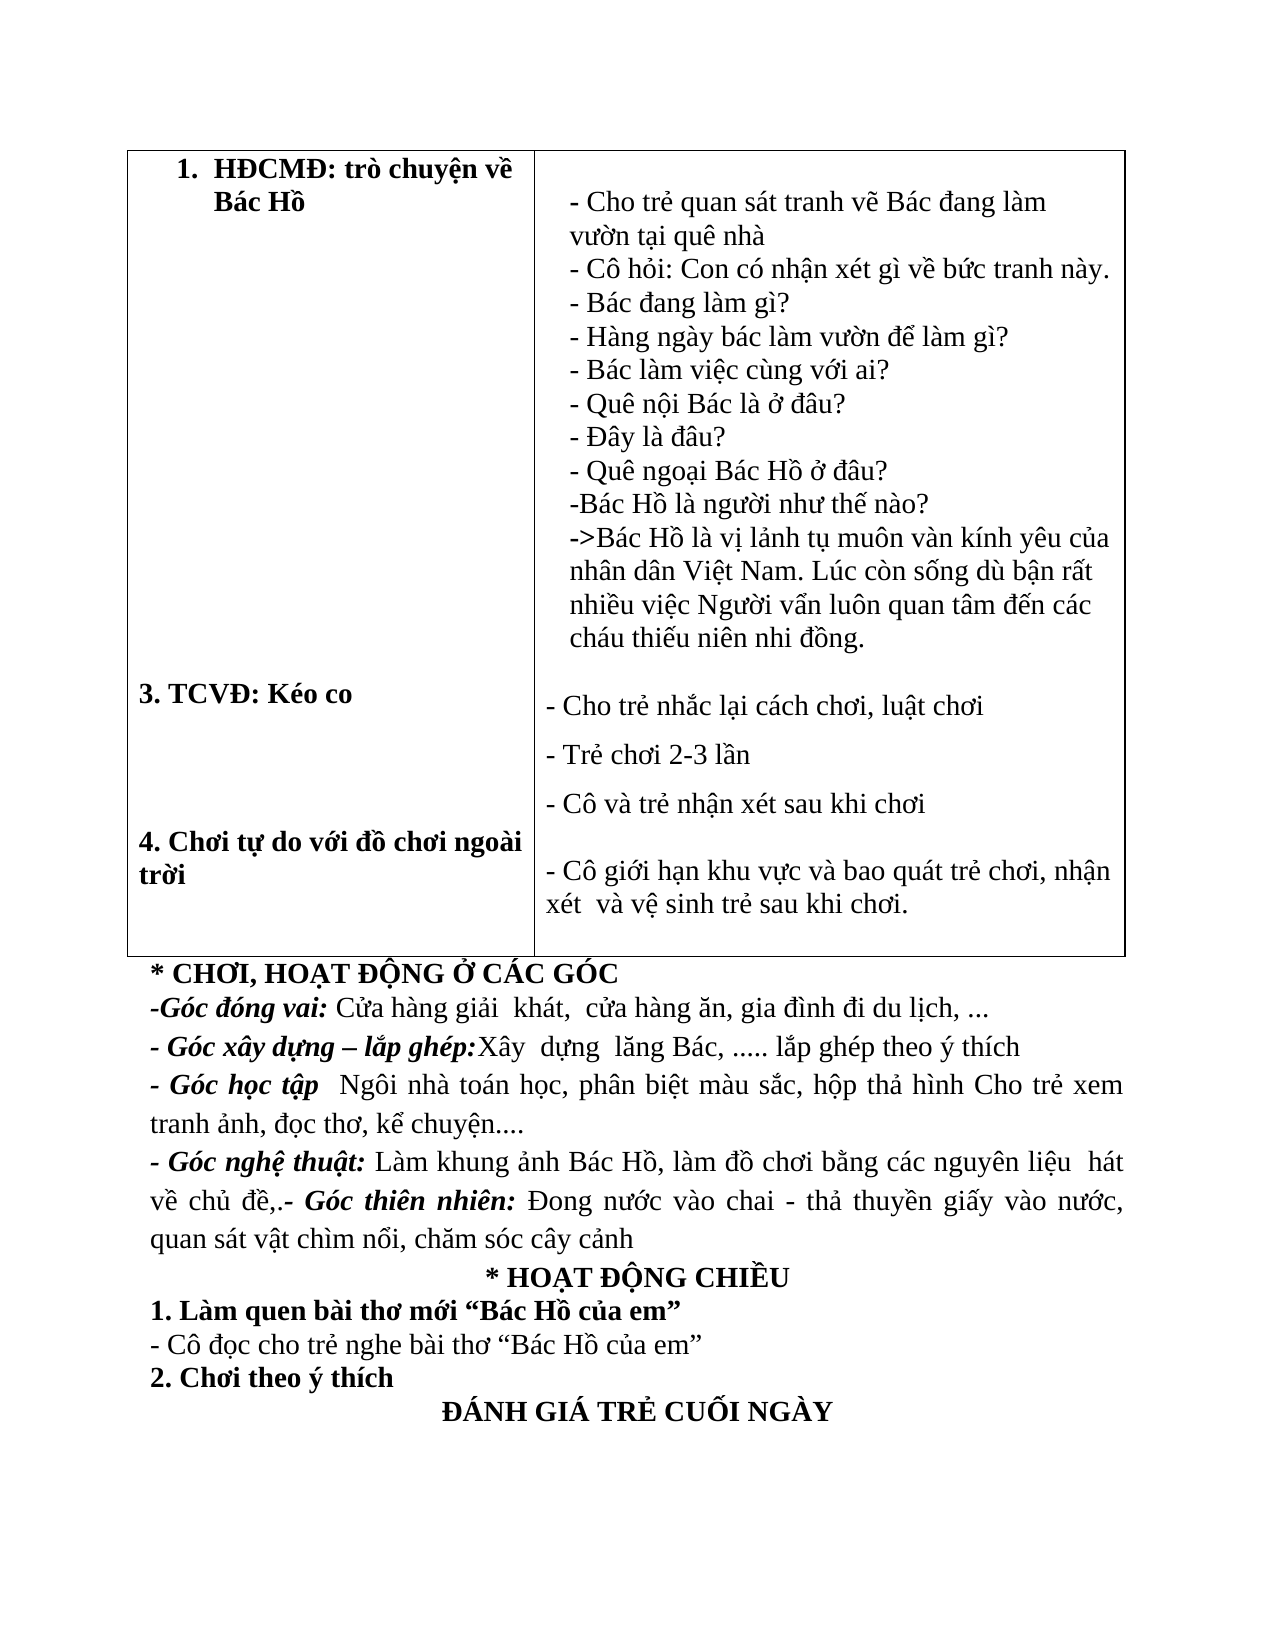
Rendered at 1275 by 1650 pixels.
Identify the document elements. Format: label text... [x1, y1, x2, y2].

text - Cô đọc cho trẻ nghe bài thơ “Bác Hồ của em” [150, 1327, 1125, 1361]
text 1. Làm quen bài thơ mới “Bác Hồ của em” [150, 1293, 1124, 1327]
text -Góc đóng vai: Cửa hàng giải khát, cửa hàng ăn, gia đình đi du lịch, ... [150, 990, 1125, 1024]
text 2. Chơi theo ý thích [150, 1361, 1125, 1394]
text * HOẠT ĐỘNG CHIỀU [150, 1260, 1125, 1293]
text - Góc học tập Ngôi nhà toán học, phân biệt màu sắc, hộp thả hình Cho trẻ xem tranh ảnh, đọc thơ, kể chuyện.... [150, 1067, 1125, 1139]
text - Góc xây dựng – lắp ghép:Xây dựng lăng Bác, ..... lắp ghép theo ý thích [150, 1029, 1125, 1062]
text ĐÁNH GIÁ TRẺ CUỐI NGÀY [150, 1394, 1125, 1428]
text - Góc nghệ thuật: Làm khung ảnh Bác Hồ, làm đồ chơi bằng các nguyên liệu hát về chủ đề,.- Góc thiên nhiên: Đong nước vào chai - thả thuyền giấy vào nước, quan sát vật chìm nổi, chăm sóc cây cảnh [150, 1144, 1125, 1255]
table_header HĐCMĐ: trò chuyện về Bác Hồ 3. TCVĐ: Kéo co 4. Chơi tự do với đồ chơi ngoài trời [128, 151, 534, 956]
text * CHƠI, HOẠT ĐỘNG Ở CÁC GÓC [150, 957, 1125, 990]
table_header - Cho trẻ quan sát tranh vẽ Bác đang làm vườn tại quê nhà - Cô hỏi: Con có nhận xét gì về bức tranh này. - Bác đang làm gì? - Hàng ngày bác làm vườn để làm gì? - Bác làm việc cùng với ai? - Quê nội Bác là ở đâu? - Đây là đâu? - Quê ngoại Bác Hồ ở đâu? -Bác Hồ là người như thế nào? ->Bác Hồ là vị lảnh tụ muôn vàn kính yêu của nhân dân Việt Nam. Lúc còn sống dù bận rất nhiều việc Người vẩn luôn quan tâm đến các cháu thiếu niên nhi đồng. - Cho trẻ nhắc lại cách chơi, luật chơi - Trẻ chơi 2-3 lần - Cô và trẻ nhận xét sau khi chơi - Cô giới hạn khu vực và bao quát trẻ chơi, nhận xét và vệ sinh trẻ sau khi chơi. [535, 151, 1124, 956]
